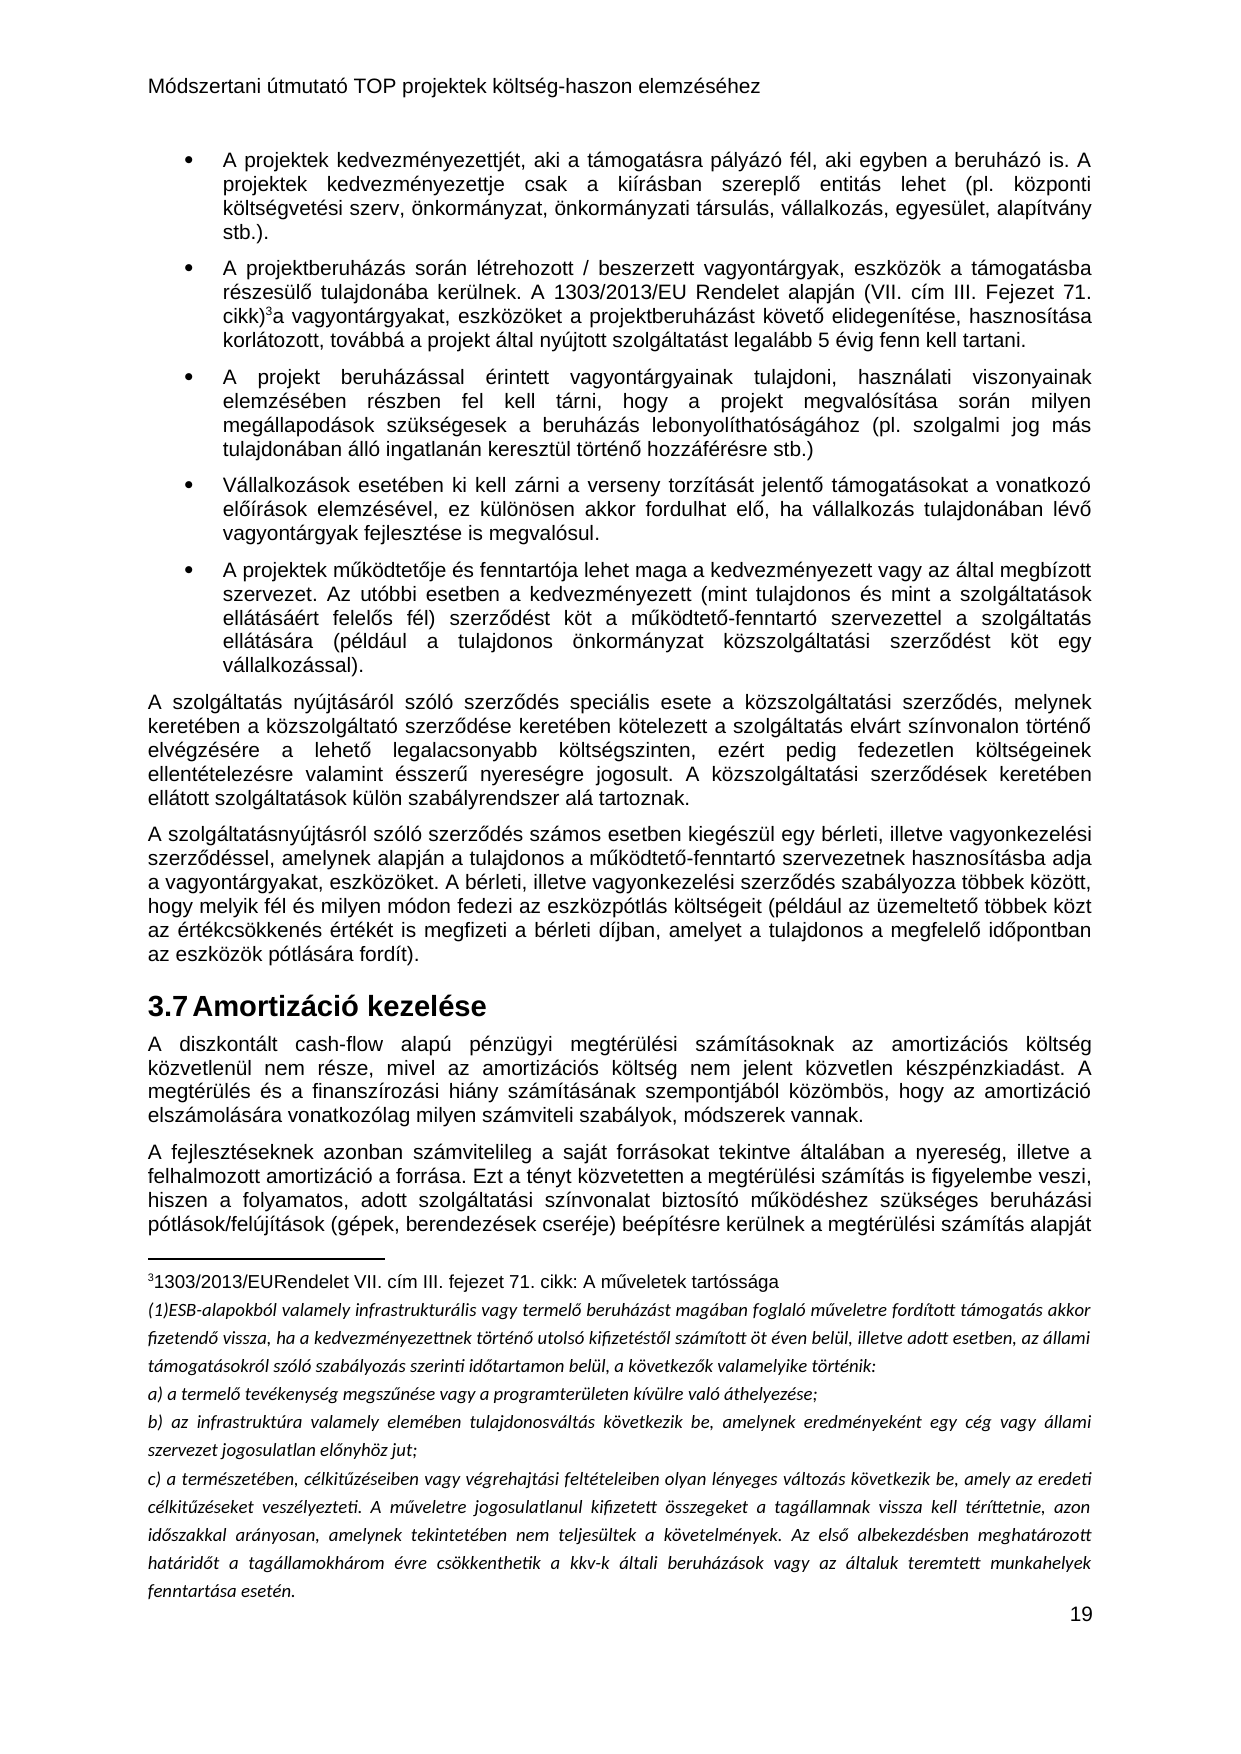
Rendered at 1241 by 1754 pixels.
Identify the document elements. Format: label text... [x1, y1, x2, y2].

text A szolgáltatás nyújtásáról szóló szerződés speciális esete a közszolgáltatási szerződés, melynek keretében a közszolgáltató szerződése keretében kötelezett a szolgáltatás elvárt színvonalon történő elvégzésére a lehető legalacsonyabb költségszinten, ezért pedig fedezetlen költségeinek ellentételezésre valamint ésszerű nyereségre jogosult. A közszolgáltatási szerződések keretében ellátott szolgáltatások külön szabályrendszer alá tartoznak. [148, 690, 1093, 809]
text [148, 1140, 1093, 1236]
list A projektek működtetője és fenntartója lehet maga a kedvezményezett vagy az által megbízott szervezet. Az utóbbi esetben a kedvezményezett (mint tulajdonos és mint a szolgáltatások ellátásáért felelős fél) szerződést köt a működtető-fenntartó szervezettel a szolgáltatás ellátására (például a tulajdonos önkormányzat közszolgáltatási szerződést köt egy vállalkozással). [185, 557, 1093, 677]
list Vállalkozások esetében ki kell zárni a verseny torzítását jelentő támogatásokat a vonatkozó előírások elemzésével, ez különösen akkor fordulhat elő, ha vállalkozás tulajdonában lévő vagyontárgyak fejlesztése is megvalósul. [185, 473, 1093, 545]
list A projekt beruházással érintett vagyontárgyainak tulajdoni, használati viszonyainak elemzésében részben fel kell tárni, hogy a projekt megvalósítása során milyen megállapodások szükségesek a beruházás lebonyolíthatóságához (pl. szolgalmi jog más tulajdonában álló ingatlanán keresztül történő hozzáférésre stb.) [185, 364, 1093, 460]
subtitle Amortizáció kezelése [148, 994, 1093, 1022]
list A projektek kedvezményezettjét, aki a támogatásra pályázó fél, aki egyben a beruházó is. A projektek kedvezményezettje csak a kiírásban szereplő entitás lehet (pl. központi költségvetési szerv, önkormányzat, önkormányzati társulás, vállalkozás, egyesület, alapítvány stb.). [185, 148, 1093, 243]
text A szolgáltatásnyújtásról szóló szerződés számos esetben kiegészül egy bérleti, illetve vagyonkezelési szerződéssel, amelynek alapján a tulajdonos a működtető-fenntartó szervezetnek hasznosításba adja a vagyontárgyakat, eszközöket. A bérleti, illetve vagyonkezelési szerződés szabályozza többek között, hogy melyik fél és milyen módon fedezi az eszközpótlás költségeit (például az üzemeltető többek közt az értékcsökkenés értékét is megfizeti a bérleti díjban, amelyet a tulajdonos a megfelelő időpontban az eszközök pótlására fordít). [148, 822, 1093, 966]
list A projektberuházás során létrehozott / beszerzett vagyontárgyak, eszközök a támogatásba részesülő tulajdonába kerülnek. A 1303/2013/EU Rendelet alapján (VII. cím III. Fejezet 71. cikk)a vagyontárgyakat, eszközöket a projektberuházást követő elidegenítése, hasznosítása korlátozott, továbbá a projekt által nyújtott szolgáltatást legalább 5 évig fenn kell tartani. [185, 256, 1093, 352]
text A diszkontált cash-flow alapú pénzügyi megtérülési számításoknak az amortizációs költség közvetlenül nem része, mivel az amortizációs költség nem jelent közvetlen készpénzkiadást. A megtérülés és a finanszírozási hiány számításának szempontjából közömbös, hogy az amortizáció elszámolására vonatkozólag milyen számviteli szabályok, módszerek vannak. [148, 1031, 1093, 1127]
